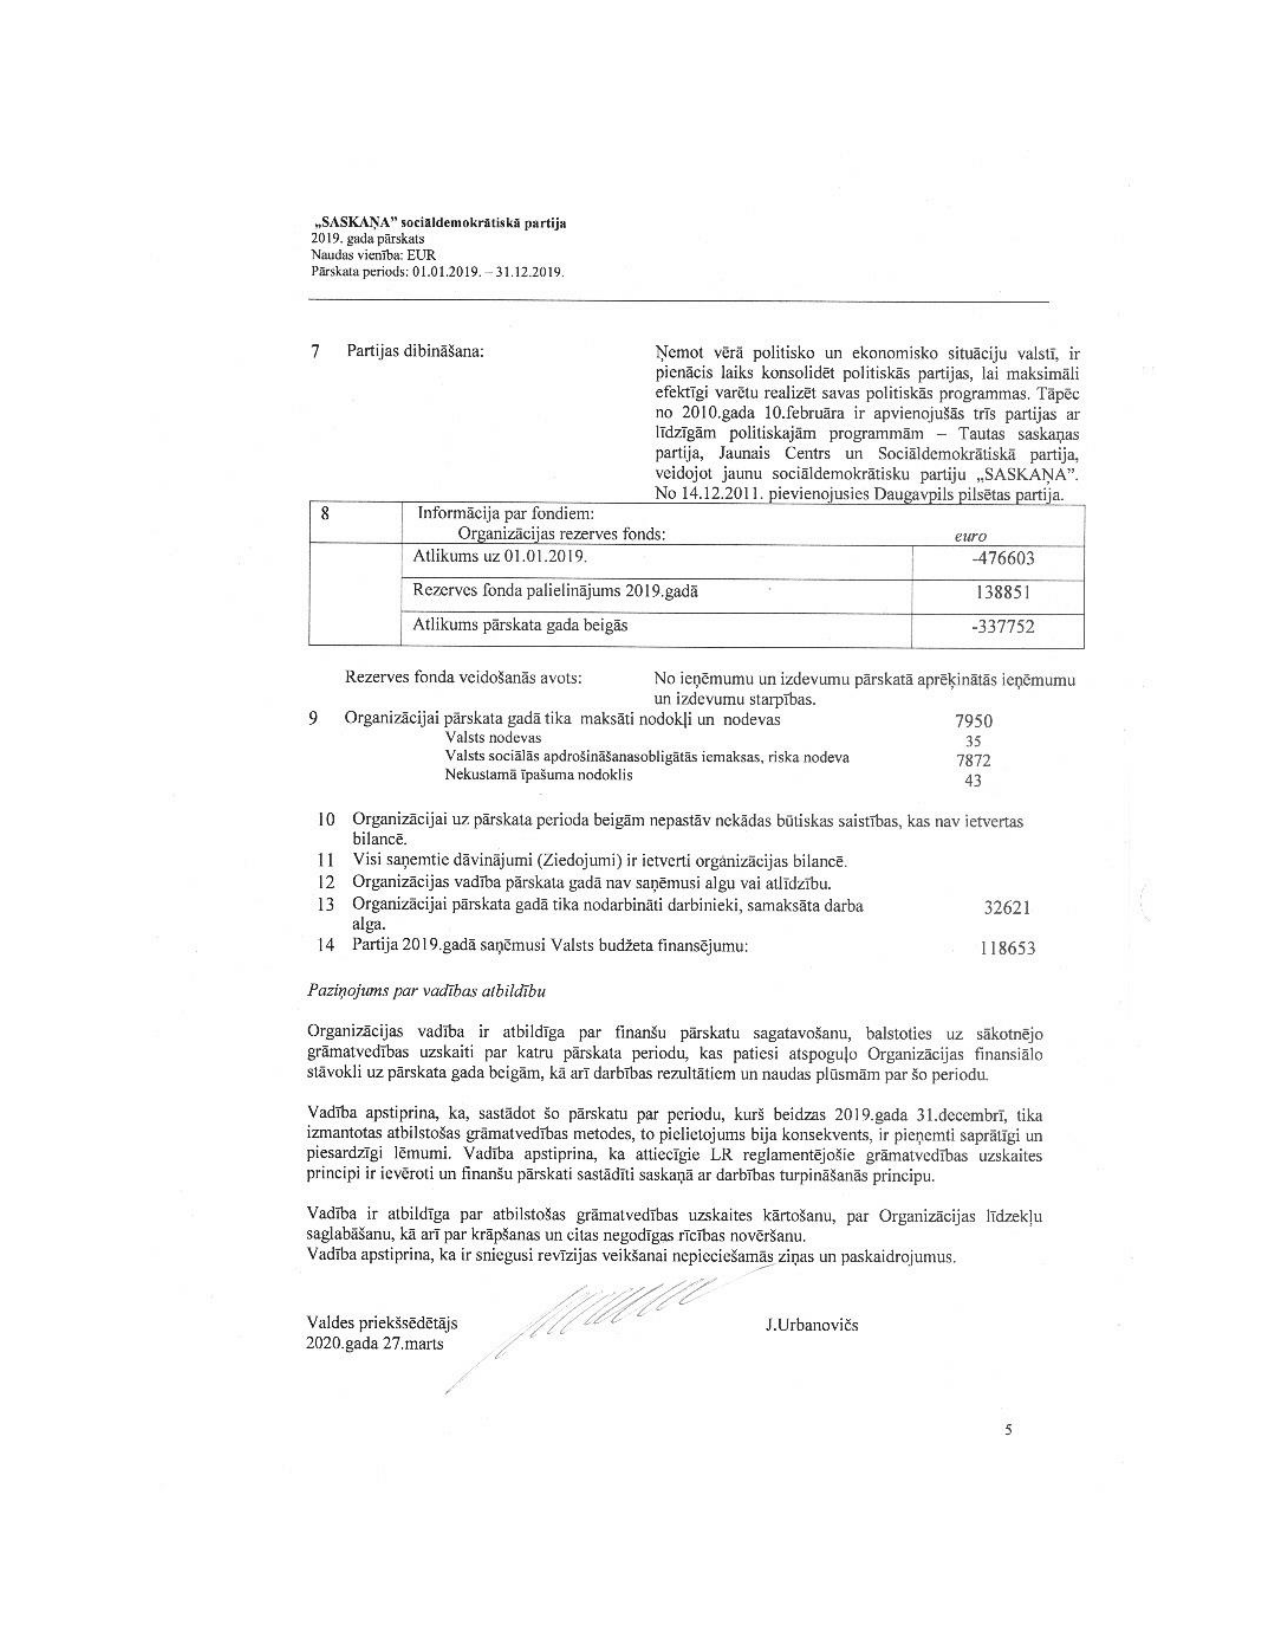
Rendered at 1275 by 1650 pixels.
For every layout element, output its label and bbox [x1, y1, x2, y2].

picture [150, 150, 1157, 1501]
